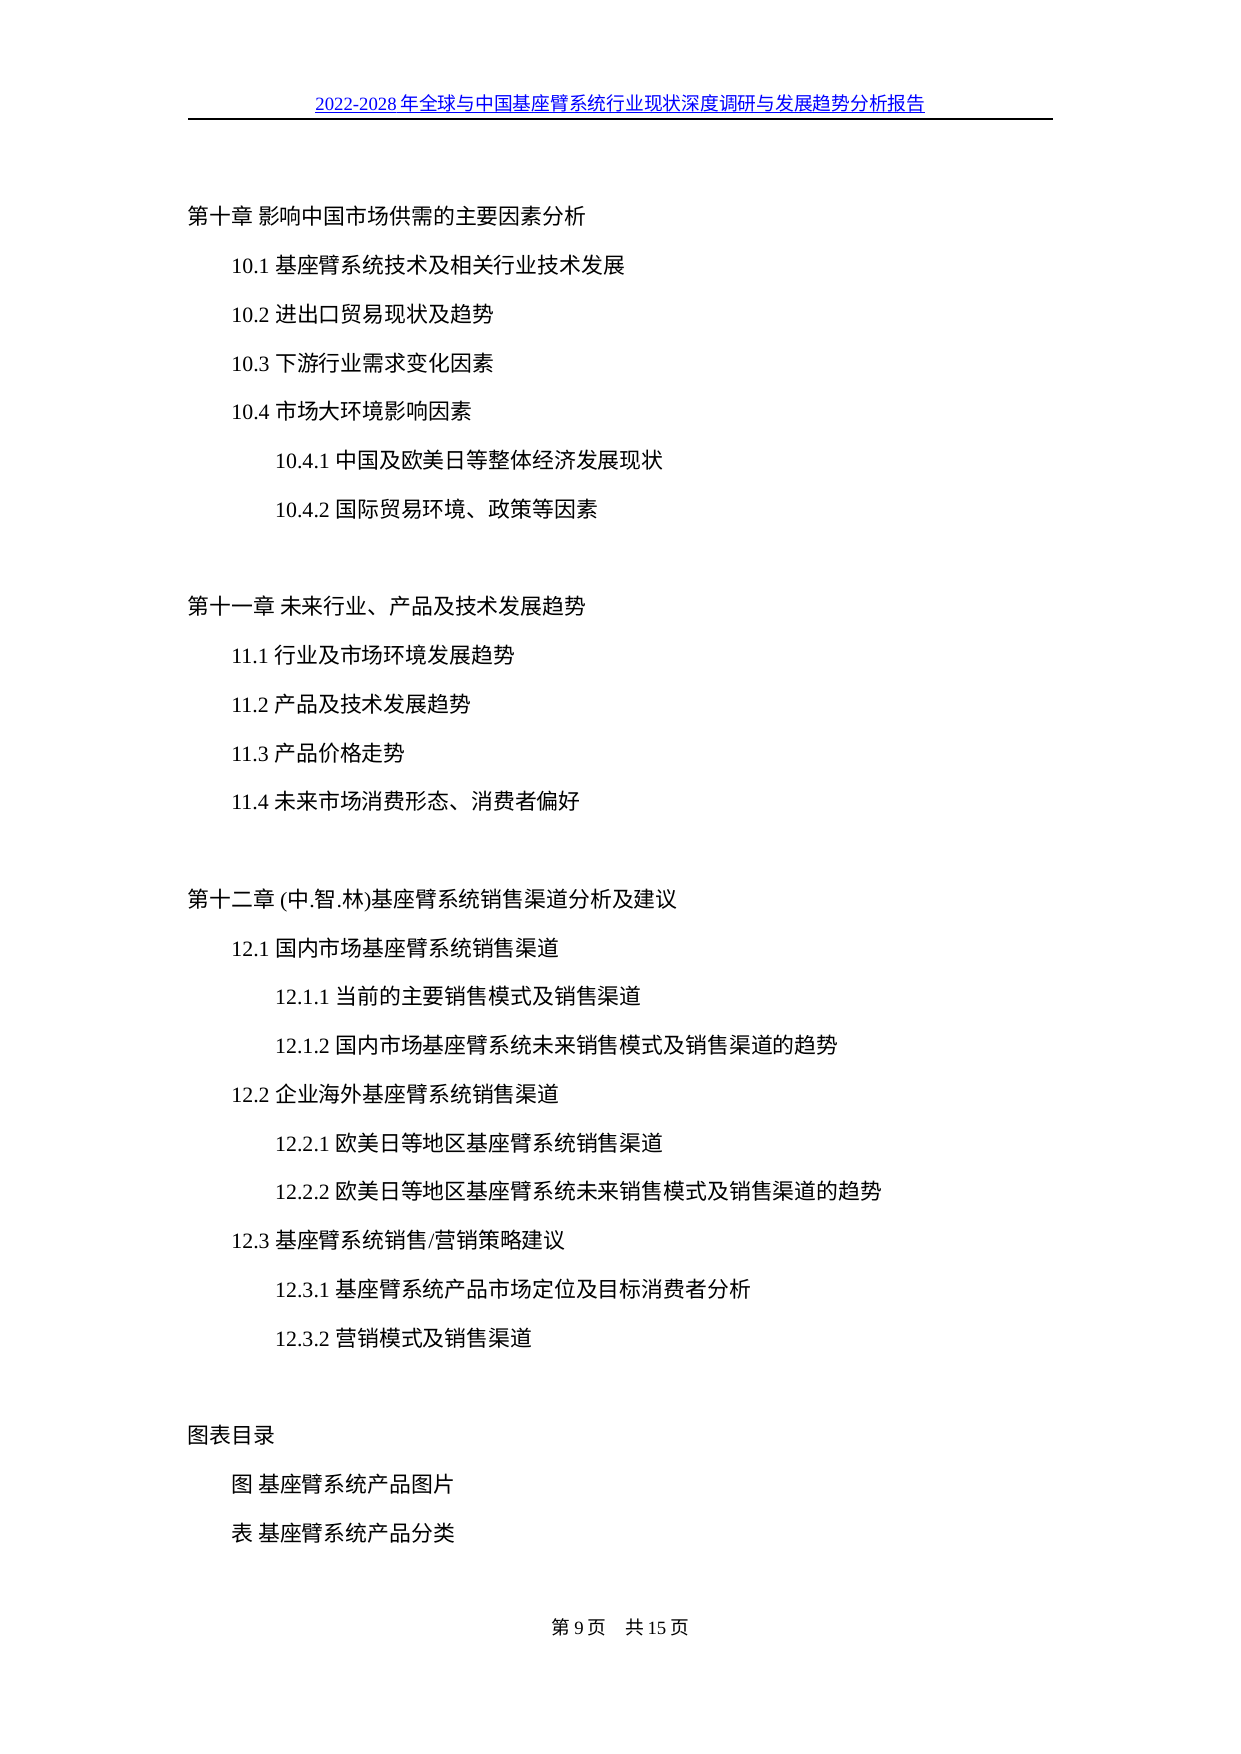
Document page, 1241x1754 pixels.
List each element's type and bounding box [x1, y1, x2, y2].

text [187, 150, 1053, 1548]
